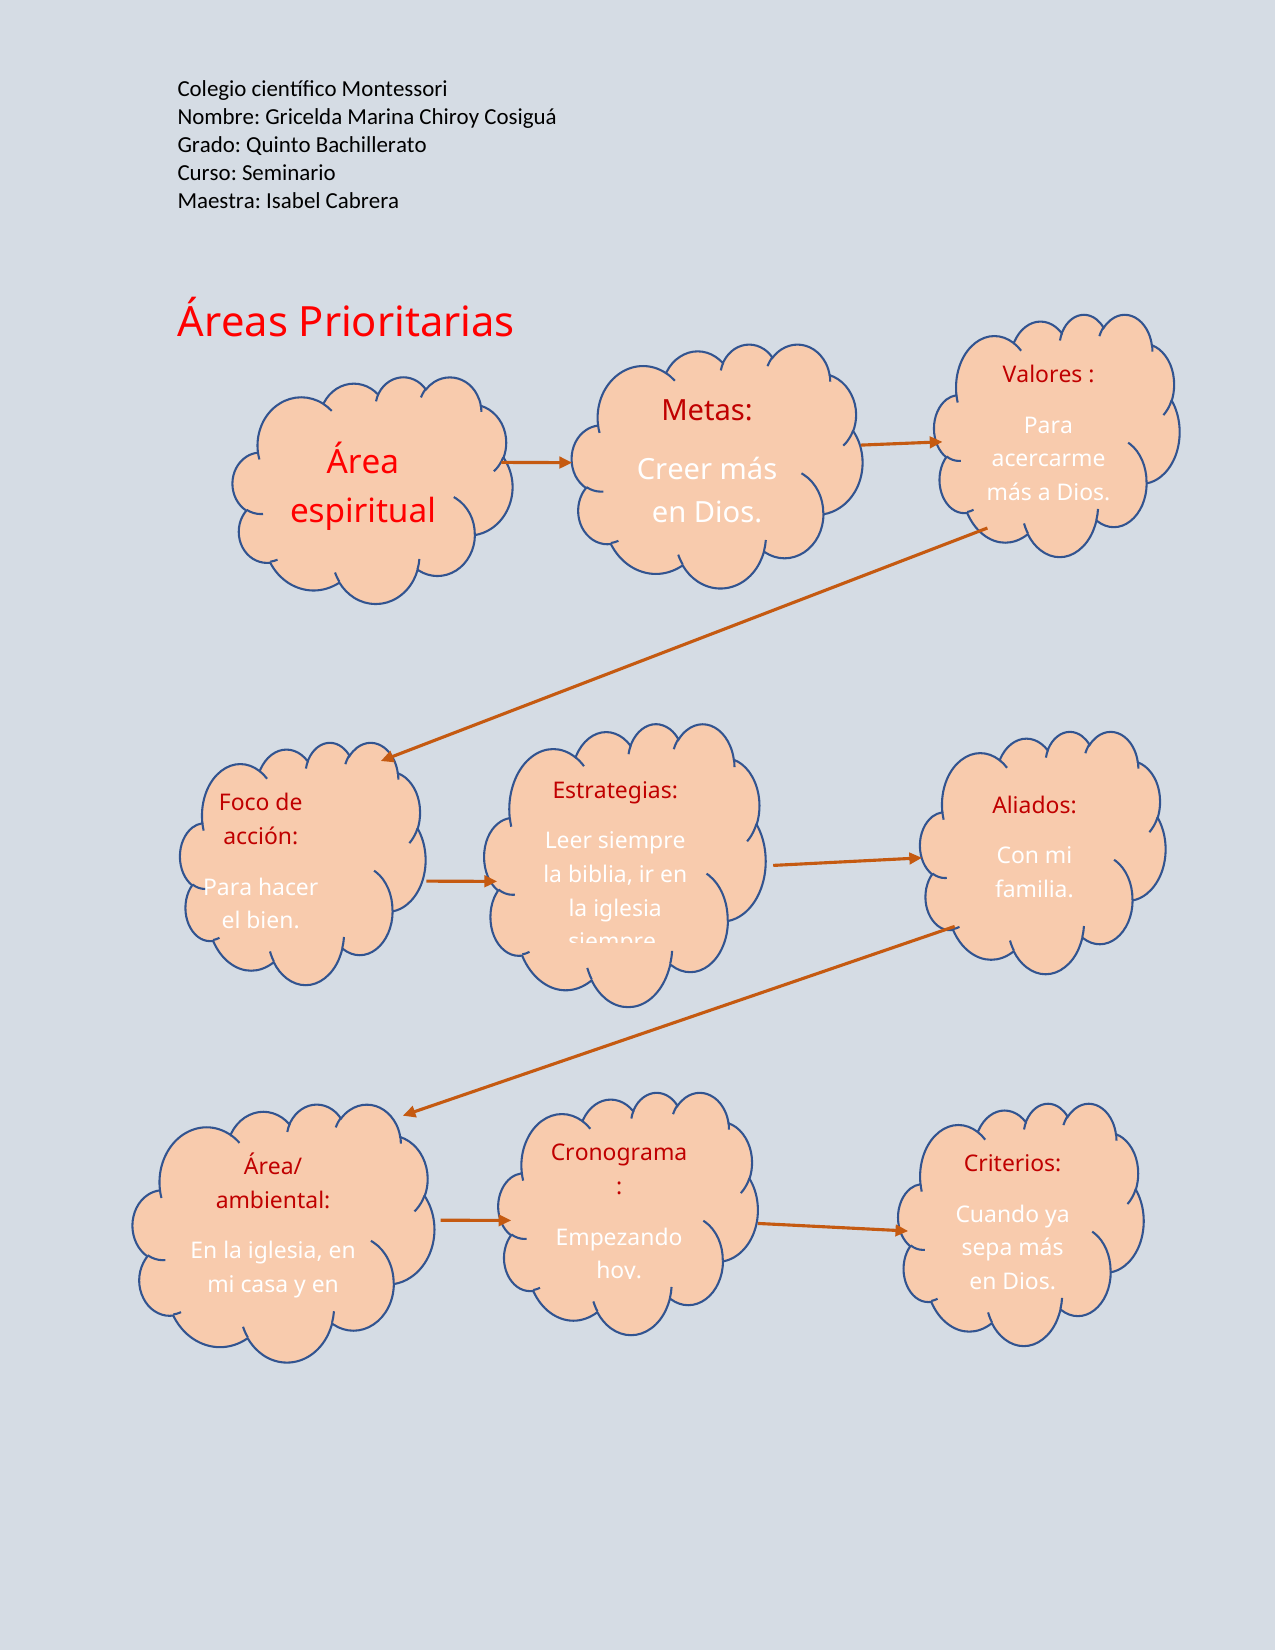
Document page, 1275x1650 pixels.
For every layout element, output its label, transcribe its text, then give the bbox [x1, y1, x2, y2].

text Áreas Prioritarias [177, 292, 1098, 348]
